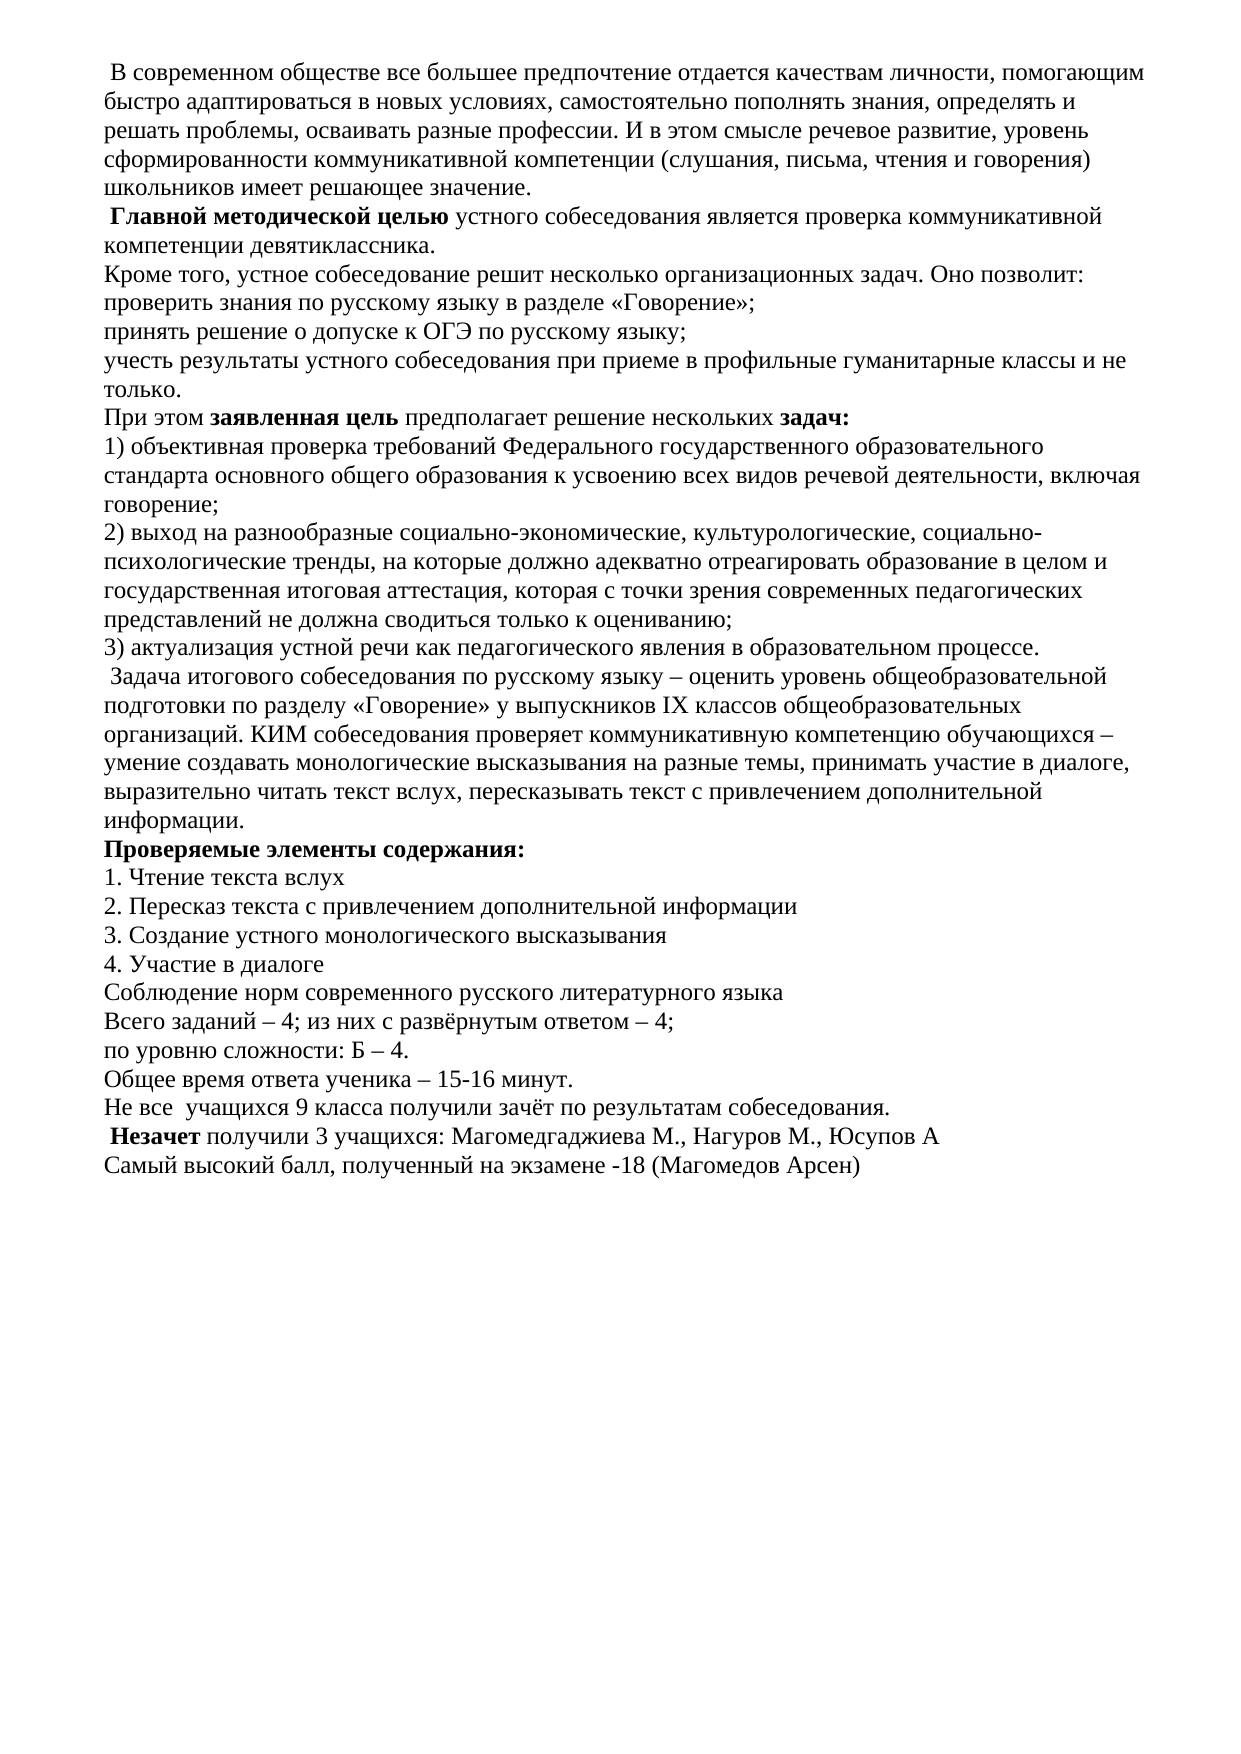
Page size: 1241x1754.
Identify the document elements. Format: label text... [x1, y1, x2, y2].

text 1) объективная проверка требований Федерального государственного образовательного стандарта основного общего образования к усвоению всех видов речевой деятельности, включая говорение; [103, 431, 1152, 517]
text Самый высокий балл, полученный на экзамене -18 (Магомедов Арсен) [103, 1150, 1152, 1179]
text Задача итогового собеседования по русскому языку – оценить уровень общеобразовательной подготовки по разделу «Говорение» у выпускников IX классов общеобразовательных организаций. КИМ собеседования проверяет коммуникативную компетенцию обучающихся – умение создавать монологические высказывания на разные темы, принимать участие в диалоге, выразительно читать текст вслух, пересказывать текст с привлечением дополнительной информации. [103, 661, 1152, 834]
text Соблюдение норм современного русского литературного языка [103, 977, 1152, 1006]
text 2. Пересказ текста с привлечением дополнительной информации [103, 891, 1152, 920]
text Не все учащихся 9 класса получили зачёт по результатам собеседования. [103, 1092, 1152, 1121]
text 4. Участие в диалоге [103, 949, 1152, 977]
text 3. Создание устного монологического высказывания [103, 920, 1152, 949]
text Незачет получили 3 учащихся: Магомедгаджиева М., Нагуров М., Юсупов А [103, 1121, 1152, 1150]
text 1. Чтение текста вслух [103, 862, 1152, 891]
text В современном обществе все большее предпочтение отдается качествам личности, помогающим быстро адаптироваться в новых условиях, самостоятельно пополнять знания, определять и решать проблемы, осваивать разные профессии. И в этом смысле речевое развитие, уровень сформированности коммуникативной компетенции (слушания, письма, чтения и говорения) школьников имеет решающее значение. [103, 57, 1152, 201]
text Общее время ответа ученика – 15-16 минут. [103, 1064, 1152, 1092]
text При этом заявленная цель предполагает решение нескольких задач: [103, 402, 1152, 431]
text 3) актуализация устной речи как педагогического явления в образовательном процессе. [103, 632, 1152, 661]
text Главной методической целью устного собеседования является проверка коммуникативной компетенции девятиклассника. [103, 201, 1152, 259]
text по уровню сложности: Б – 4. [103, 1035, 1152, 1064]
text Проверяемые элементы содержания: [103, 834, 1152, 862]
text принять решение о допуске к ОГЭ по русскому языку; [103, 316, 1152, 345]
text учесть результаты устного собеседования при приеме в профильные гуманитарные классы и не только. [103, 345, 1152, 402]
text Кроме того, устное собеседование решит несколько организационных задач. Оно позволит: [103, 259, 1152, 287]
text проверить знания по русскому языку в разделе «Говорение»; [103, 287, 1152, 316]
text Всего заданий – 4; из них с развёрнутым ответом – 4; [103, 1006, 1152, 1035]
text 2) выход на разнообразные социально-экономические, культурологические, социально-психологические тренды, на которые должно адекватно отреагировать образование в целом и государственная итоговая аттестация, которая с точки зрения современных педагогических представлений не должна сводиться только к оцениванию; [103, 517, 1152, 632]
